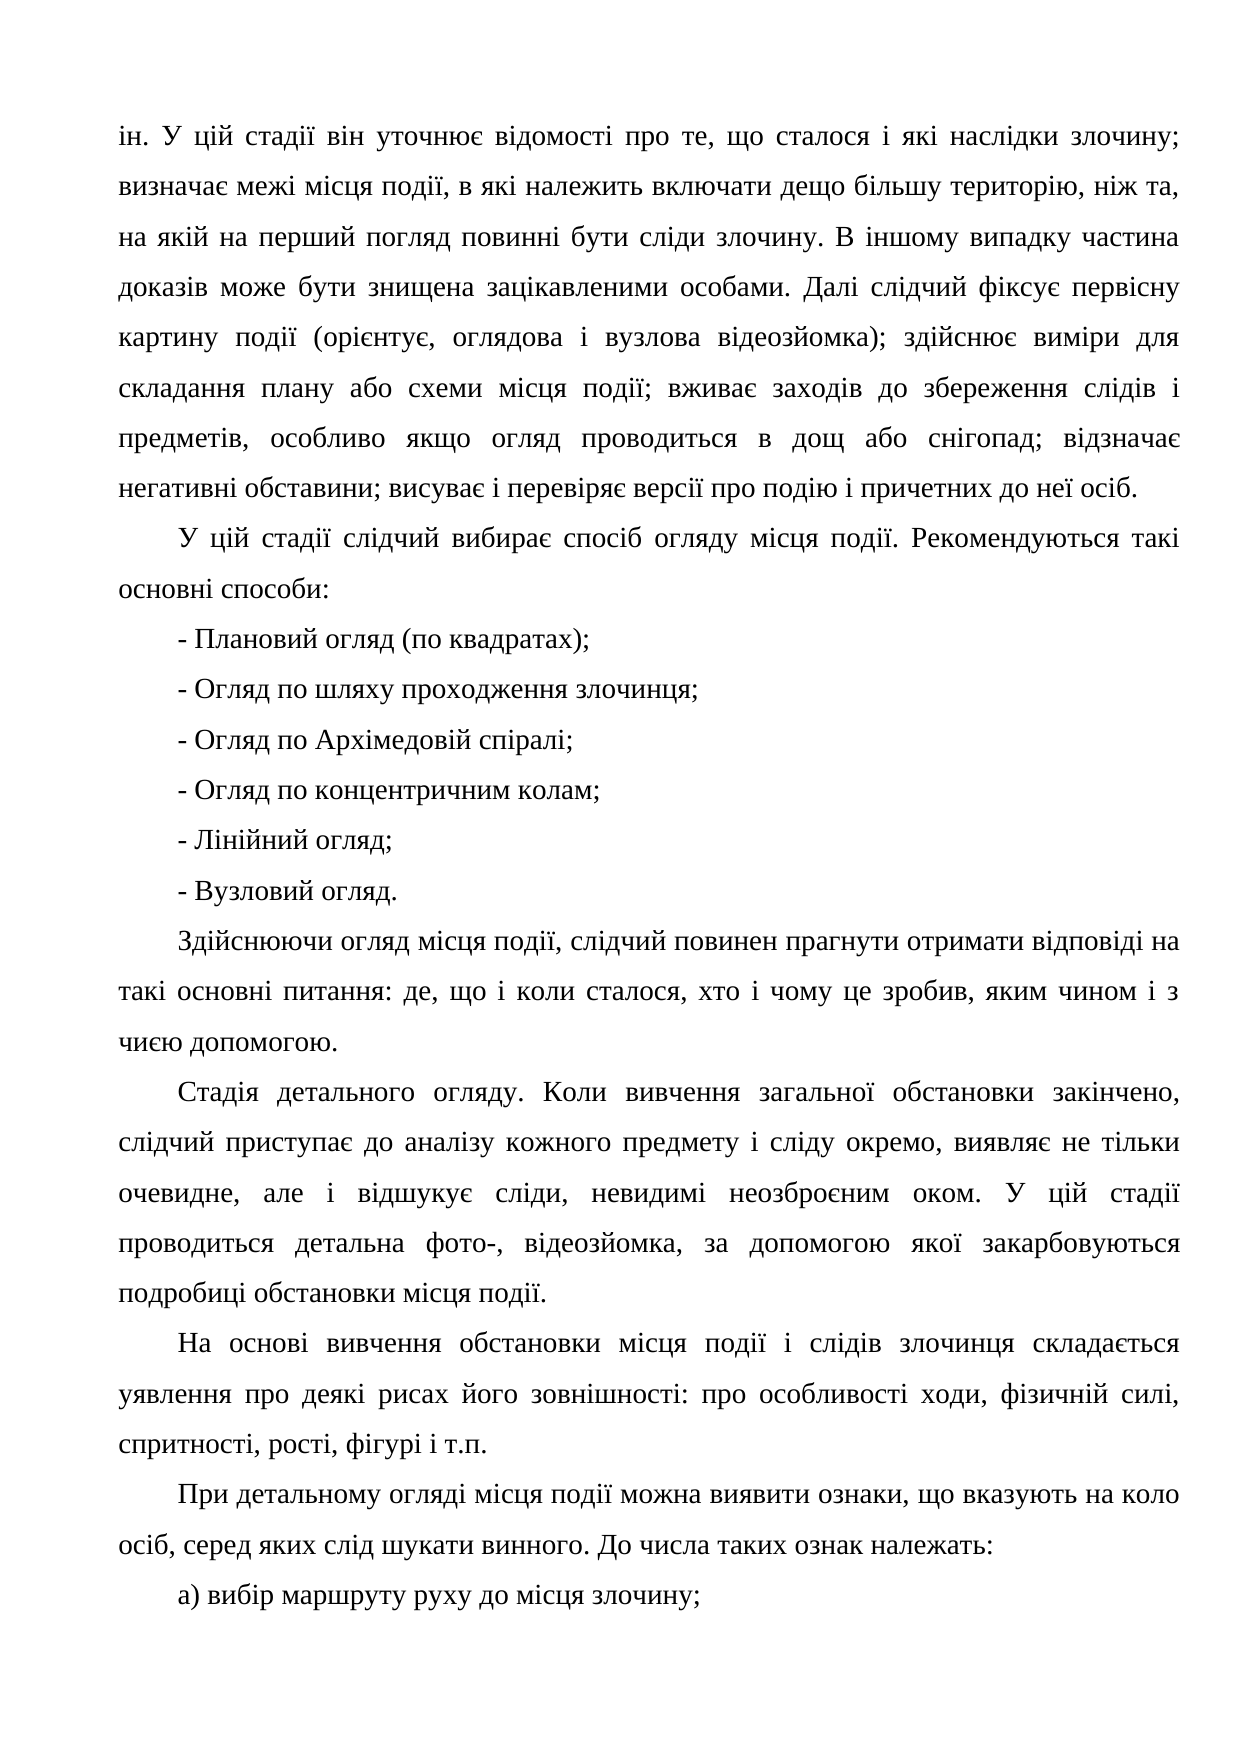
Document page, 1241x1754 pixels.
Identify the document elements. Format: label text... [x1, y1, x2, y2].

text На основі вивчення обстановки місця події і слідів злочинця складається уявлення про деякі рисах його зовнішності: про особливості ходи, фізичній силі, спритності, рості, фігурі і т.п. [118, 1326, 1181, 1460]
text Здійснюючи огляд місця події, слідчий повинен прагнути отримати відповіді на такі основні питання: де, що і коли сталося, хто і чому це зробив, яким чином і з чиєю допомогою. [118, 923, 1181, 1057]
text - Огляд по Архімедовій спіралі; [118, 722, 1181, 755]
text - Плановий огляд (по квадратах); [118, 621, 1181, 655]
text - Огляд по шляху проходження злочинця; [118, 672, 1181, 705]
text - Лінійний огляд; [118, 822, 1181, 856]
text У цій стадії слідчий вибирає спосіб огляду місця події. Рекомендуються такі основні способи: [118, 521, 1181, 604]
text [118, 118, 1181, 504]
text - Огляд по концентричним колам; [118, 772, 1181, 806]
text - Вузловий огляд. [118, 873, 1181, 906]
text а) вибір маршруту руху до місця злочину; [118, 1577, 1181, 1611]
text При детальному огляді місця події можна виявити ознаки, що вказують на коло осіб, серед яких слід шукати винного. До числа таких ознак належать: [118, 1477, 1181, 1560]
text Стадія детального огляду. Коли вивчення загальної обстановки закінчено, слідчий приступає до аналізу кожного предмету і сліду окремо, виявляє не тільки очевидне, але і відшукує сліди, невидимі неозброєним оком. У цій стадії проводиться детальна фото-, відеозйомка, за допомогою якої закарбовуються подробиці обстановки місця події. [118, 1074, 1181, 1309]
